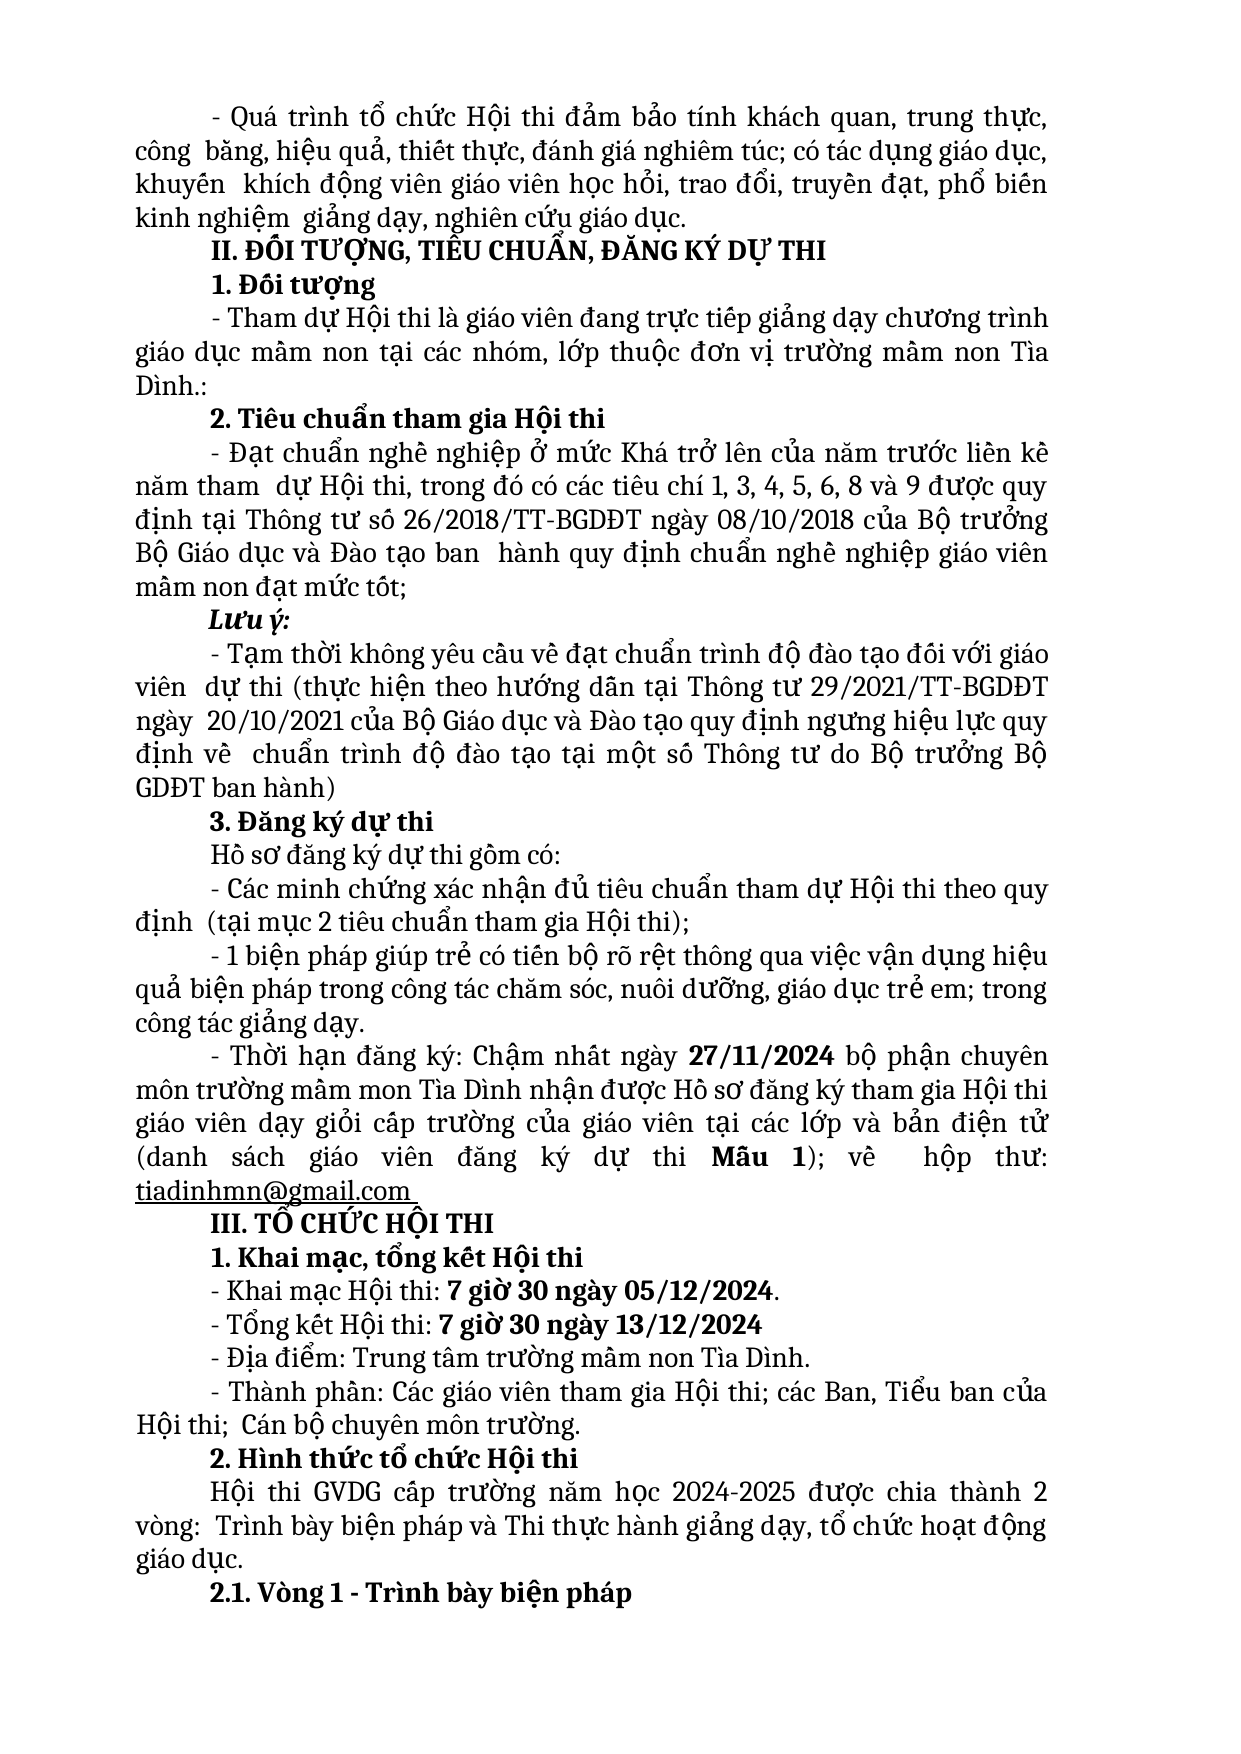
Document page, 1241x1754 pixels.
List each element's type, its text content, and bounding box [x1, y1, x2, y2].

text II. ĐỐI TƯỢNG, TIÊU CHUẨN, ĐĂNG KÝ DỰ THI [211, 234, 1063, 268]
text - Tham dự Hội thi là giáo viên đang trực tiếp giảng dạy chương trình giáo dục mầm non tại các nhóm, lớp thuộc đơn vị trường mầm non Tìa Dình.: [135, 302, 1049, 402]
text - Tổng kết Hội thi: 7 giờ 30 ngày 13/12/2024 [210, 1308, 1063, 1341]
text III. TỔ CHỨC HỘI THI [210, 1207, 1063, 1241]
text 1. Khai mạc, tổng kết Hội thi [211, 1241, 1063, 1274]
text - Quá trình tổ chức Hội thi đảm bảo tính khách quan, trung thực, công bằng, hiệu quả, thiết thực, đánh giá nghiêm túc; có tác dụng giáo dục, khuyến khích động viên giáo viên học hỏi, trao đổi, truyền đạt, phổ biến kinh nghiệm giảng dạy, nghiên cứu giáo dục. [135, 100, 1048, 234]
text - Thành phần: Các giáo viên tham gia Hội thi; các Ban, Tiểu ban của Hội thi; Cán bộ chuyên môn trường. [136, 1375, 1048, 1442]
text - Đạt chuẩn nghề nghiệp ở mức Khá trở lên của năm trước liền kề năm tham dự Hội thi, trong đó có các tiêu chí 1, 3, 4, 5, 6, 8 và 9 được quy định tại Thông tư số 26/2018/TT-BGDĐT ngày 08/10/2018 của Bộ trưởng Bộ Giáo dục và Đào tạo ban hành quy định chuẩn nghề nghiệp giáo viên mầm non đạt mức tốt; [135, 436, 1049, 603]
text Hồ sơ đăng ký dự thi gồm có: [210, 838, 1063, 872]
text - Các minh chứng xác nhận đủ tiêu chuẩn tham dự Hội thi theo quy định (tại mục 2 tiêu chuẩn tham gia Hội thi); [135, 872, 1049, 939]
text 1. Đối tượng [212, 268, 1063, 302]
text - Thời hạn đăng ký: Chậm nhất ngày 27/11/2024 bộ phận chuyên môn trường mầm mon Tìa Dình nhận được Hồ sơ đăng ký tham gia Hội thi giáo viên dạy giỏi cấp trường của giáo viên tại các lớp và bản điện tử (danh sách giáo viên đăng ký dự thi Mẫu 1); về hộp thư: tiadinhmn@gmail.com [135, 1039, 1049, 1207]
text 2. Hình thức tổ chức Hội thi [209, 1442, 1063, 1476]
text 3. Đăng ký dự thi [209, 805, 1063, 838]
text - Tạm thời không yêu cầu về đạt chuẩn trình độ đào tạo đối với giáo viên dự thi (thực hiện theo hướng dẫn tại Thông tư 29/2021/TT-BGDĐT ngày 20/10/2021 của Bộ Giáo dục và Đào tạo quy định ngưng hiệu lực quy định về chuẩn trình độ đào tạo tại một số Thông tư do Bộ trưởng Bộ GDĐT ban hành) [136, 637, 1049, 805]
text Hội thi GVDG cấp trường năm học 2024-2025 được chia thành 2 vòng: Trình bày biện pháp và Thi thực hành giảng dạy, tổ chức hoạt động giáo dục. [136, 1476, 1048, 1576]
text Lưu ý: [208, 603, 1063, 637]
text 2. Tiêu chuẩn tham gia Hội thi [210, 402, 1063, 436]
text - Địa điểm: Trung tâm trường mầm non Tìa Dình. [210, 1341, 1063, 1375]
text 2.1. Vòng 1 - Trình bày biện pháp [209, 1576, 1063, 1610]
text - Khai mạc Hội thi: 7 giờ 30 ngày 05/12/2024. [210, 1274, 1063, 1308]
text - 1 biện pháp giúp trẻ có tiến bộ rõ rệt thông qua việc vận dụng hiệu quả biện pháp trong công tác chăm sóc, nuôi dưỡng, giáo dục trẻ em; trong công tác giảng dạy. [135, 939, 1049, 1039]
